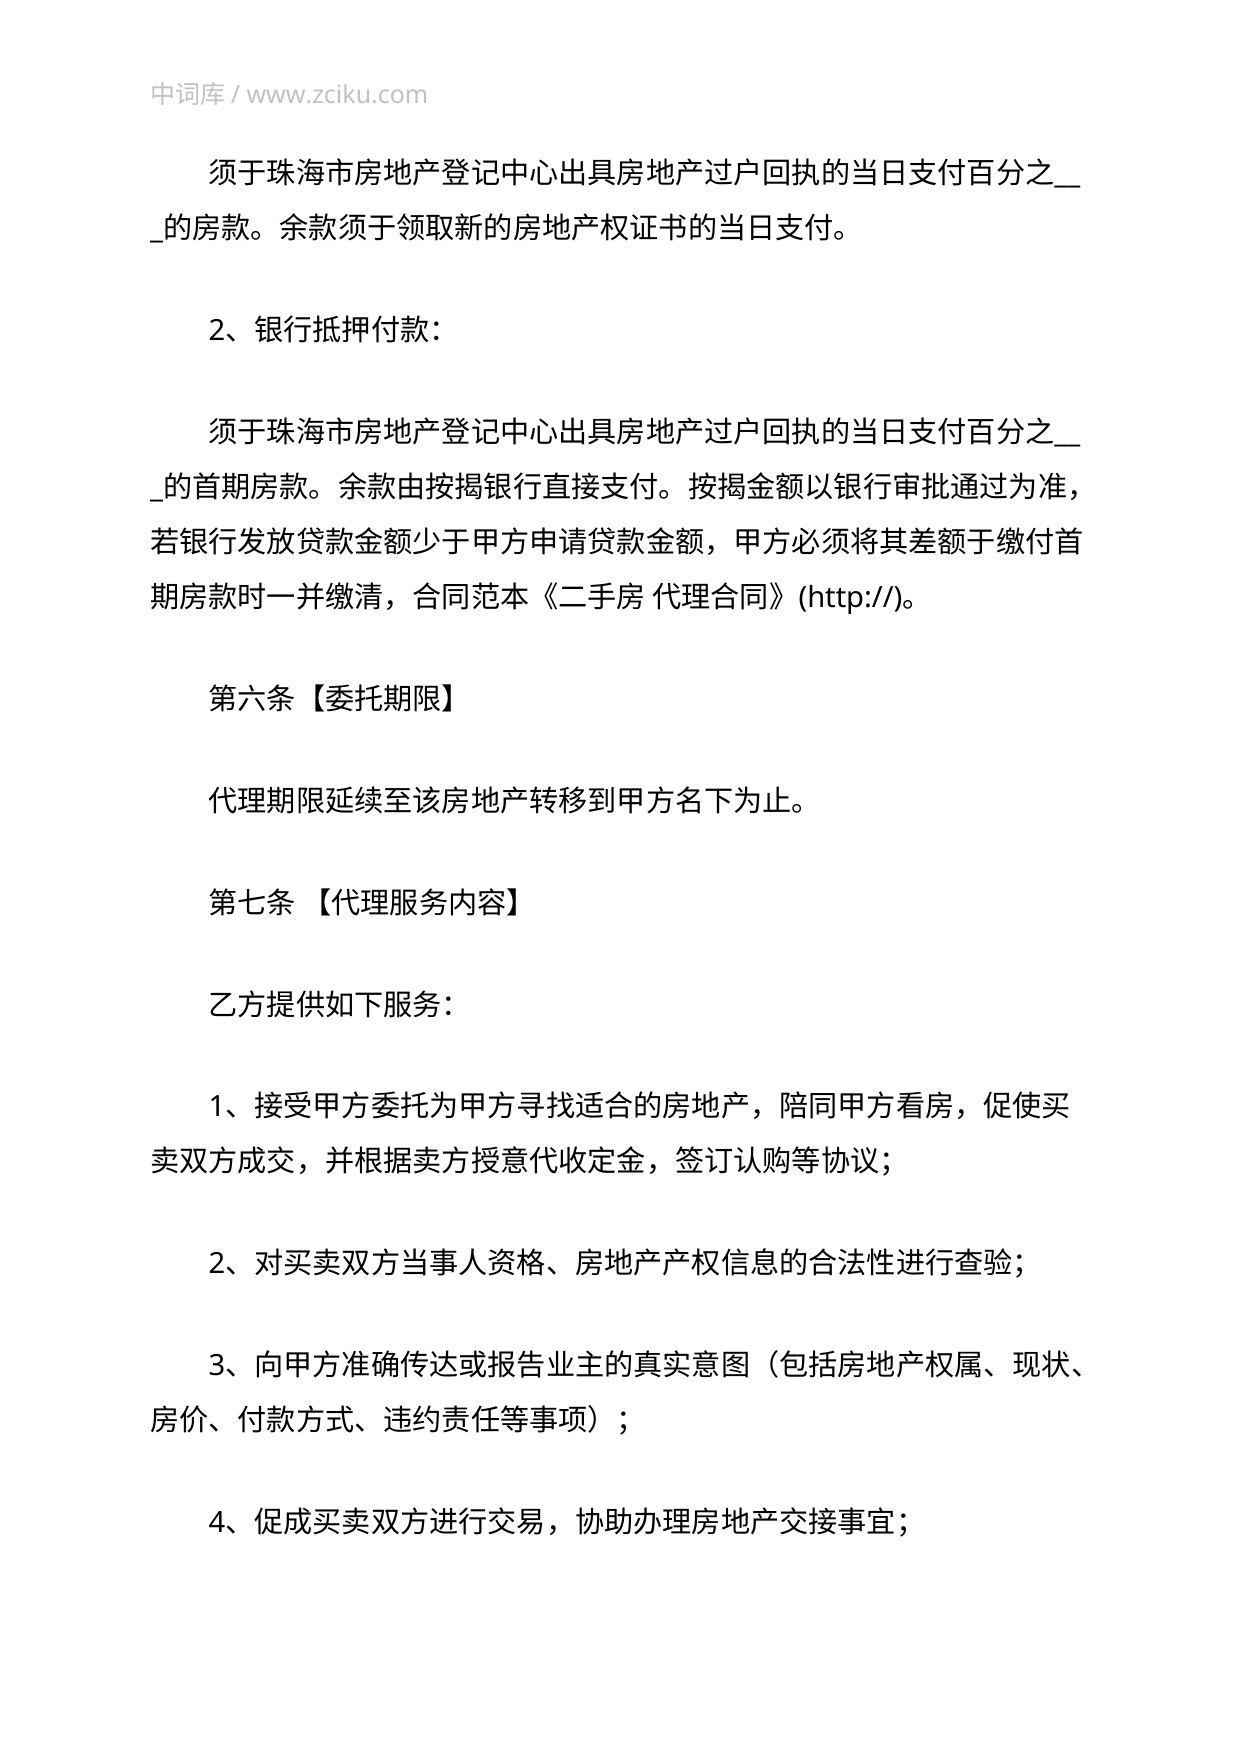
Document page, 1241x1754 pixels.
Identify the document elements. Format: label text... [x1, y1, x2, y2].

text 3、向甲方准确传达或报告业主的真实意图（包括房地产权属、现状、房价、付款方式、违约责任等事项）； [150, 1342, 1090, 1439]
text 1、接受甲方委托为甲方寻找适合的房地产，陪同甲方看房，促使买卖双方成交，并根据卖方授意代收定金，签订认购等协议； [150, 1083, 1090, 1180]
text 须于珠海市房地产登记中心出具房地产过户回执的当日支付百分之___的房款。余款须于领取新的房地产权证书的当日支付。 [150, 150, 1090, 247]
text 乙方提供如下服务： [150, 981, 1090, 1023]
text 4、促成买卖双方进行交易，协助办理房地产交接事宜； [150, 1498, 1090, 1541]
text 2、对买卖双方当事人资格、房地产产权信息的合法性进行查验； [150, 1240, 1090, 1282]
text 第六条【委托期限】 [150, 676, 1090, 718]
text 代理期限延续至该房地产转移到甲方名下为止。 [150, 778, 1090, 820]
text 第七条 【代理服务内容】 [150, 879, 1090, 922]
text 须于珠海市房地产登记中心出具房地产过户回执的当日支付百分之___的首期房款。余款由按揭银行直接支付。按揭金额以银行审批通过为准，若银行发放贷款金额少于甲方申请贷款金额，甲方必须将其差额于缴付首期房款时一并缴清，合同范本《二手房 代理合同》(http://)。 [150, 409, 1090, 616]
text 2、银行抵押付款： [150, 307, 1090, 349]
